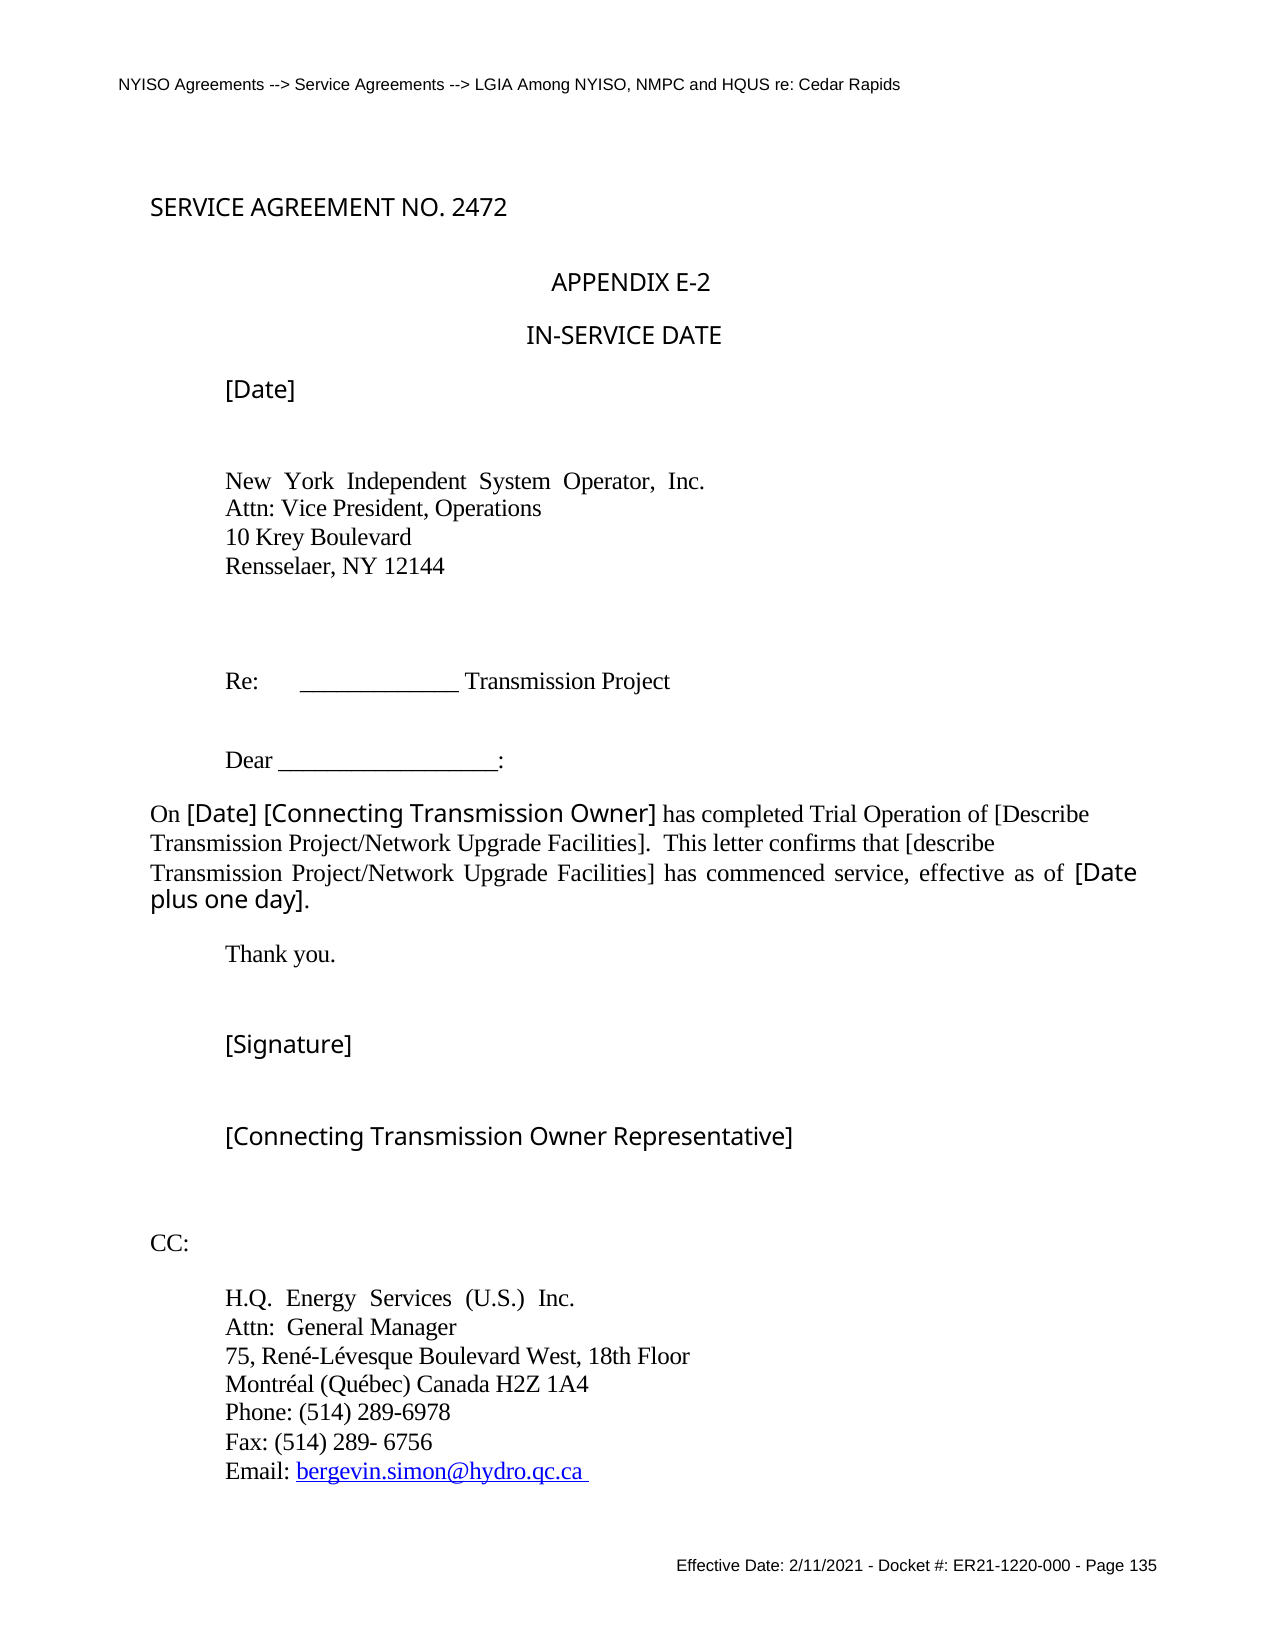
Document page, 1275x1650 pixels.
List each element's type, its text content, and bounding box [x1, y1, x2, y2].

text APPENDIX E-2 [150, 268, 1275, 297]
text On [Date] [Connecting Transmission Owner] has completed Trial Operation of [Describe [150, 800, 1275, 828]
text Re: _____________ Transmission Project [225, 665, 1275, 695]
text Fax: (514) 289- 6756 [225, 1427, 1275, 1456]
text IN-SERVICE DATE [150, 322, 1275, 351]
text CC: [150, 1229, 1275, 1258]
text Rensselaer, NY 12144 [225, 552, 1275, 580]
text H.Q. Energy Services (U.S.) Inc. Attn: General Manager [225, 1283, 575, 1341]
text Transmission Project/Network Upgrade Facilities]. This letter confirms that [describe [150, 829, 1275, 858]
text SERVICE AGREEMENT NO. 2472 [150, 193, 1275, 222]
text Email: bergevin.simon@hydro.qc.ca [225, 1456, 1275, 1485]
text 10 Krey Boulevard [225, 522, 1275, 551]
text 75, René-Lévesque Boulevard West, 18th Floor Montréal (Québec) Canada H2Z 1A4 Phone: (514) 289-6978 [225, 1342, 724, 1426]
text [Signature] [225, 1031, 1275, 1060]
text [Connecting Transmission Owner Representative] [225, 1123, 1275, 1151]
text Dear __________________: [225, 744, 1275, 774]
text Thank you. [225, 939, 1275, 968]
text New York Independent System Operator, Inc. Attn: Vice President, Operations [225, 468, 705, 522]
text [Date] [150, 376, 1275, 404]
text Transmission Project/Network Upgrade Facilities] has commenced service, effective as of [Date plus one day]. [150, 859, 1137, 914]
